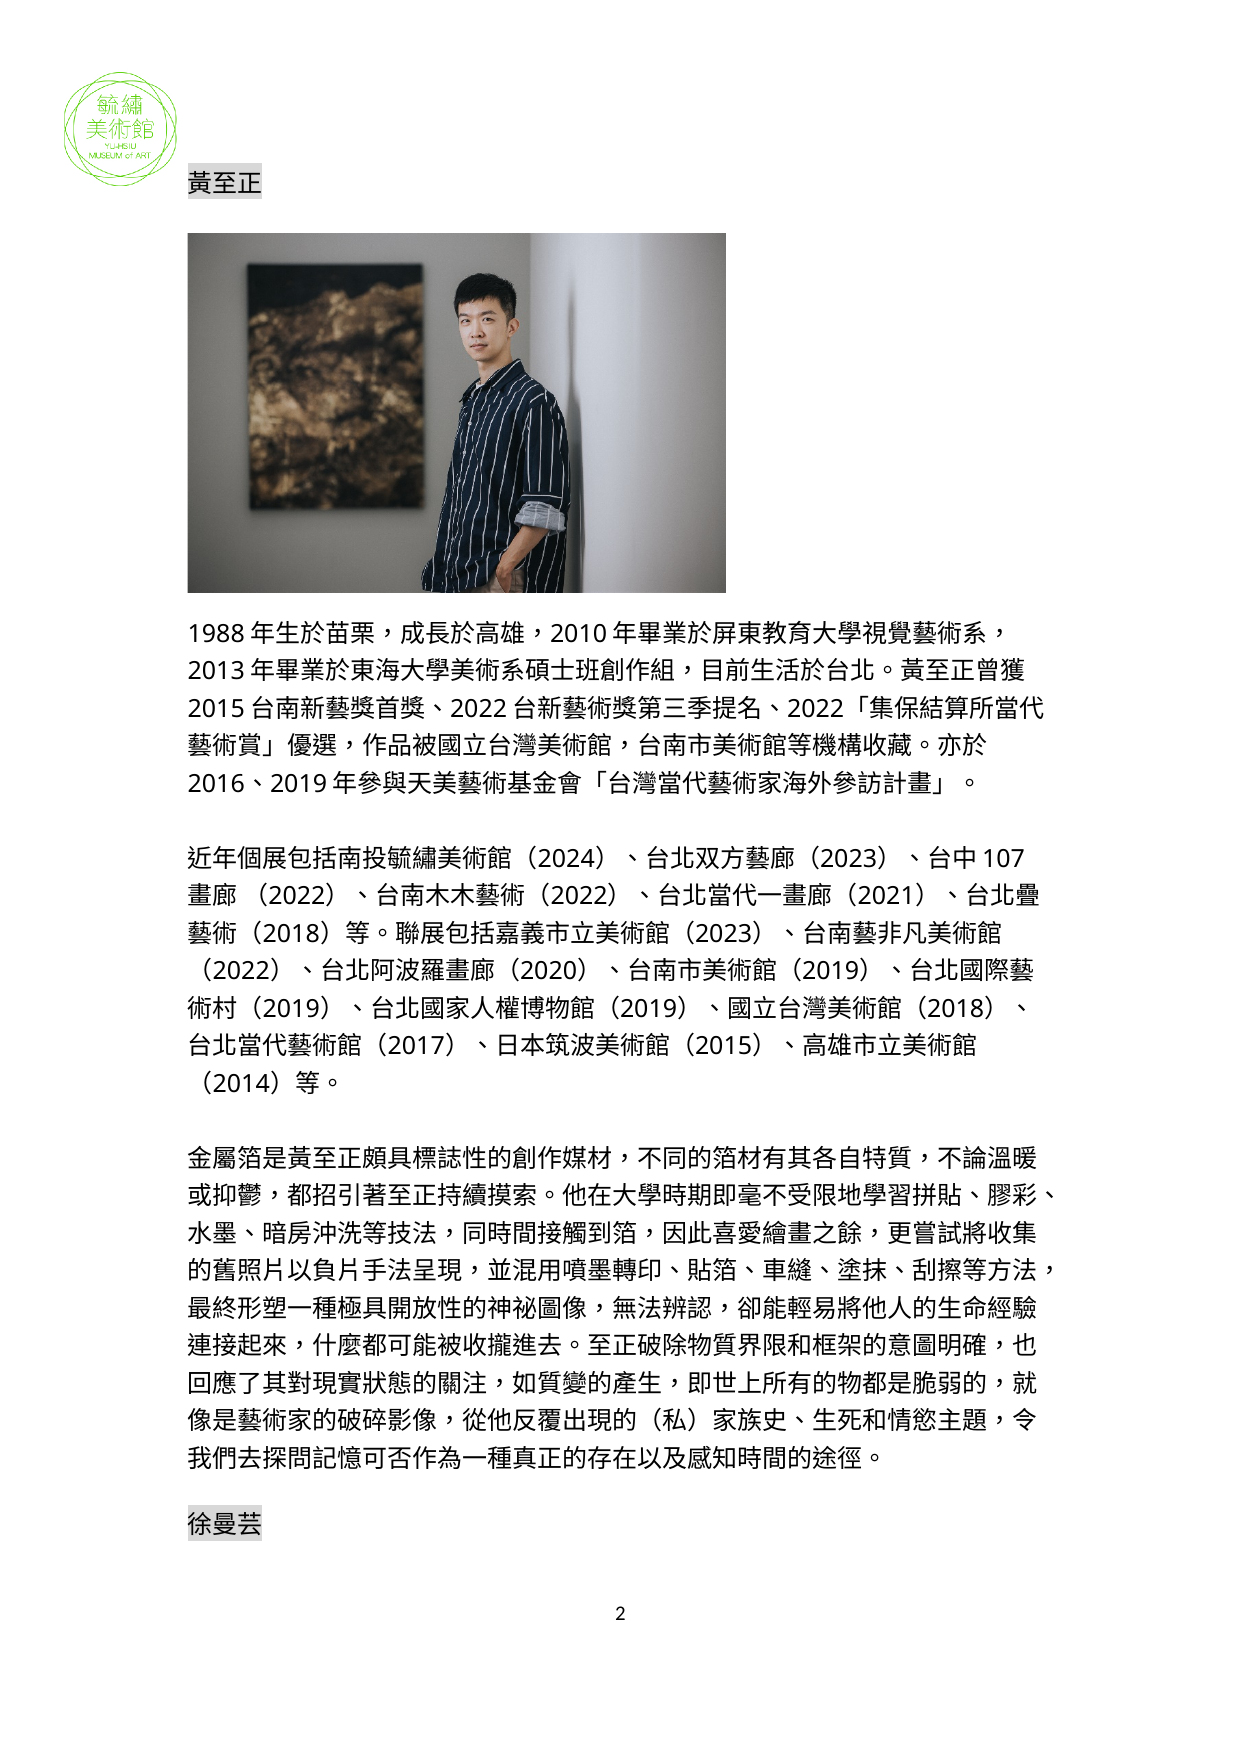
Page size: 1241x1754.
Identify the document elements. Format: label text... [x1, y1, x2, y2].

text 1988年生於苗栗，成長於高雄，2010年畢業於屏東教育大學視覺藝術系，2013年畢業於東海大學美術系碩士班創作組，目前生活於台北。黃至正曾獲2015台南新藝獎首獎、2022台新藝術獎第三季提名、2022「集保結算所當代藝術賞」優選，作品被國立台灣美術館，台南市美術館等機構收藏。亦於2016、2019年參與天美藝術基金會「台灣當代藝術家海外參訪計畫」。 [187, 200, 1053, 800]
text 近年個展包括南投毓繡美術館（2024）、台北双方藝廊（2023）、台中107畫廊 （2022）、台南木木藝術（2022）、台北當代一畫廊（2021）、台北疊藝術（2018）等。聯展包括嘉義市立美術館（2023）、台南藝非凡美術館（2022）、台北阿波羅畫廊（2020）、台南市美術館（2019）、台北國際藝術村（2019）、台北國家人權博物館（2019）、國立台灣美術館（2018）、台北當代藝術館（2017）、日本筑波美術館（2015）、高雄市立美術館（2014）等。 [187, 837, 1053, 1100]
text 金屬箔是黃至正頗具標誌性的創作媒材，不同的箔材有其各自特質，不論溫暖或抑鬱，都招引著至正持續摸索。他在大學時期即毫不受限地學習拼貼、膠彩、水墨、暗房沖洗等技法，同時間接觸到箔，因此喜愛繪畫之餘，更嘗試將收集的舊照片以負片手法呈現，並混用噴墨轉印、貼箔、車縫、塗抹、刮擦等方法，最終形塑一種極具開放性的神祕圖像，無法辨認，卻能輕易將他人的生命經驗連接起來，什麼都可能被收攏進去。至正破除物質界限和框架的意圖明確，也回應了其對現實狀態的關注，如質變的產生，即世上所有的物都是脆弱的，就像是藝術家的破碎影像，從他反覆出現的（私）家族史、生死和情慾主題，令我們去探問記憶可否作為一種真正的存在以及感知時間的途徑。 [187, 1137, 1053, 1475]
text 黃至正 [187, 162, 1053, 200]
picture [0, 0, 1241, 1752]
text 徐曼芸 [187, 1504, 1053, 1542]
